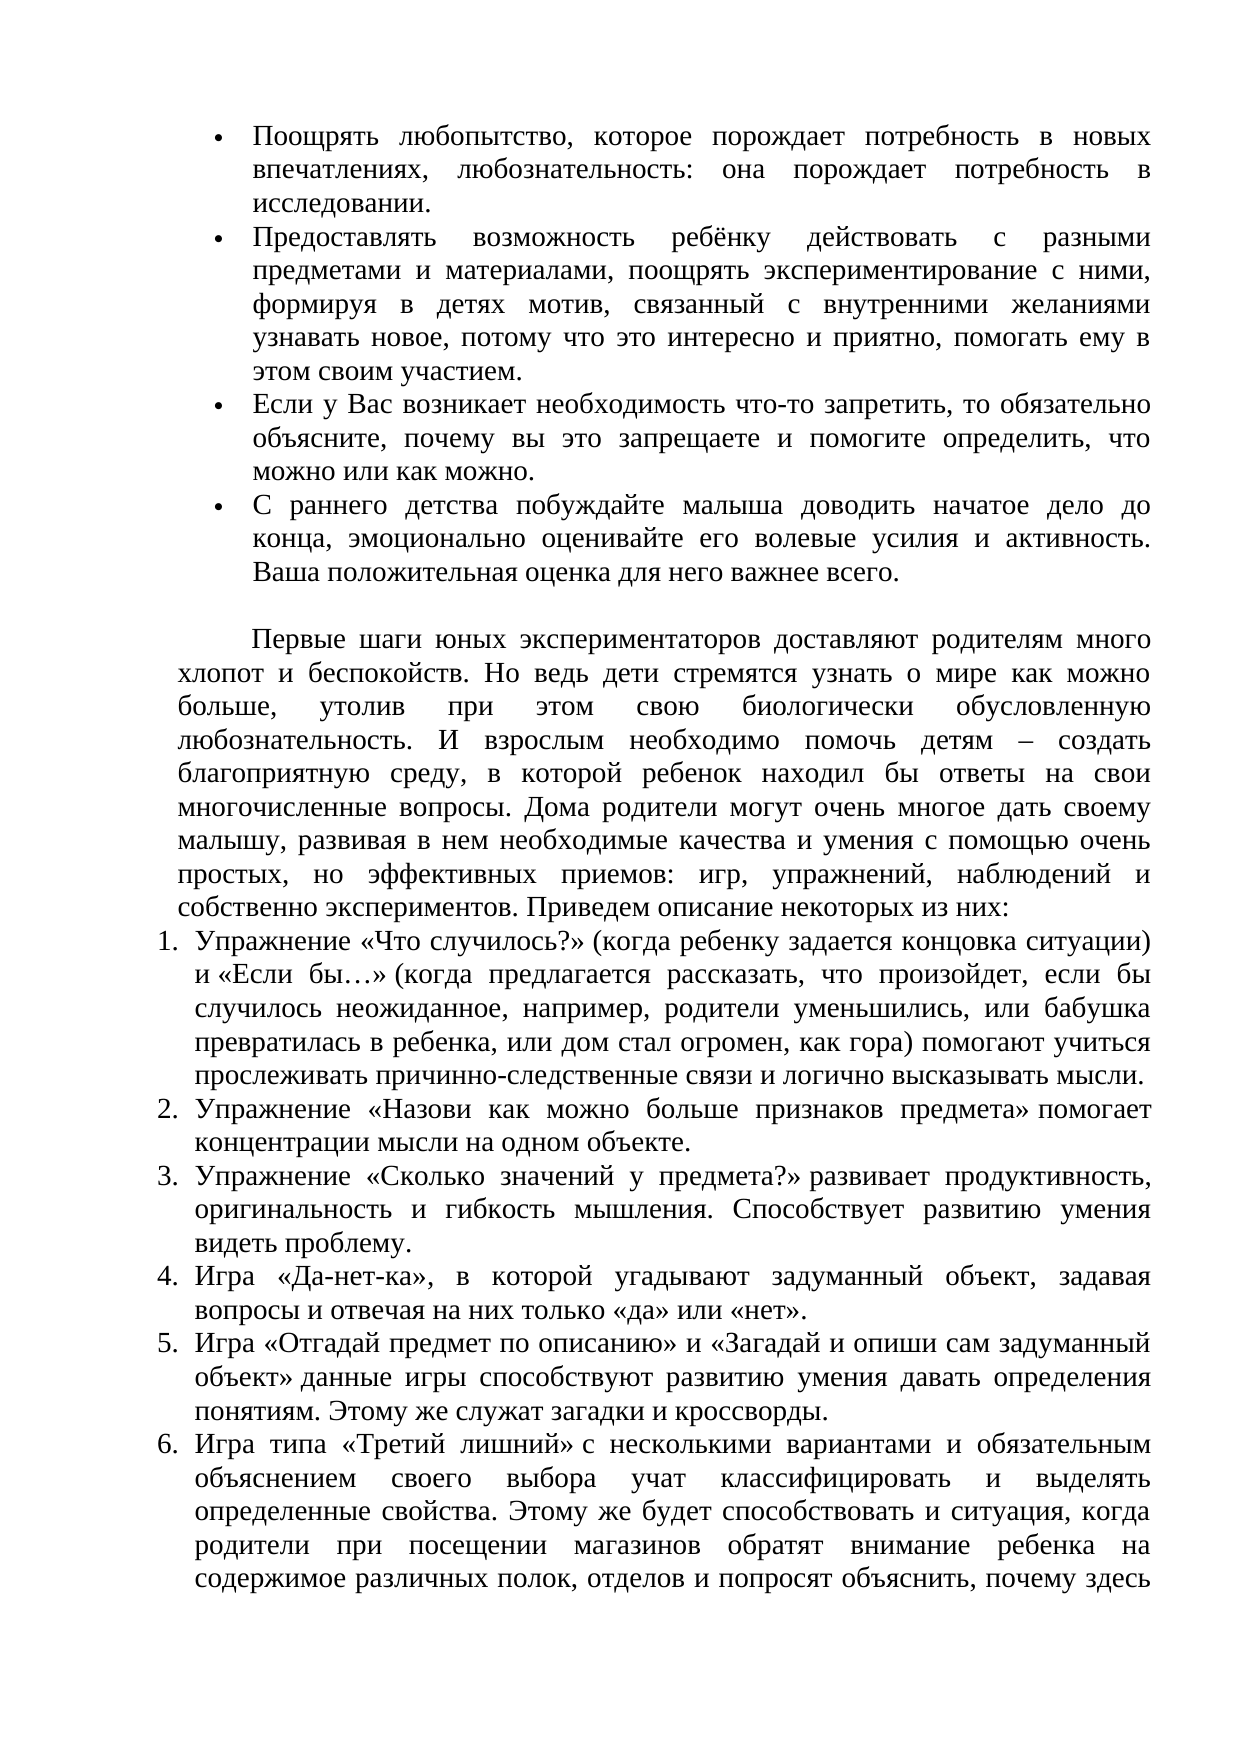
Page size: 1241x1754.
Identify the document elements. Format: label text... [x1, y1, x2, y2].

list Предоставлять возможность ребёнку действовать с разными предметами и материалами, поощрять экспериментирование с ними, формируя в детях мотив, связанный с внутренними желаниями узнавать новое, потому что это интересно и приятно, помогать ему в этом своим участием. [215, 219, 1152, 386]
list Поощрять любопытство, которое порождает потребность в новых впечатлениях, любознательность: она порождает потребность в исследовании. [215, 118, 1152, 219]
list Упражнение «Что случилось?» (когда ребенку задается концовка ситуации) и «Если бы…» (когда предлагается рассказать, что произойдет, если бы случилось неожиданное, например, родители уменьшились, или бабушка превратилась в ребенка, или дом стал огромен, как гора) помогают учиться прослеживать причинно-следственные связи и логично высказывать мысли. [157, 923, 1152, 1091]
list Упражнение «Сколько значений у предмета?» развивает продуктивность, оригинальность и гибкость мышления. Способствует развитию умения видеть проблему. [157, 1158, 1152, 1258]
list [157, 1426, 1152, 1594]
list Игра «Да-нет-ка», в которой угадывают задуманный объект, задавая вопросы и отвечая на них только «да» или «нет». [157, 1258, 1152, 1326]
list Игра «Отгадай предмет по описанию» и «Загадай и опиши сам задуманный объект» данные игры способствуют развитию умения давать определения понятиям. Этому же служат загадки и кроссворды. [157, 1326, 1152, 1426]
text Первые шаги юных экспериментаторов доставляют родителям много хлопот и беспокойств. Но ведь дети стремятся узнать о мире как можно больше, утолив при этом свою биологически обусловленную любознательность. И взрослым необходимо помочь детям – создать благоприятную среду, в которой ребенок находил бы ответы на свои многочисленные вопросы. Дома родители могут очень многое дать своему малышу, развивая в нем необходимые качества и умения с помощью очень простых, но эффективных приемов: игр, упражнений, наблюдений и собственно экспериментов. Приведем описание некоторых из них: [177, 621, 1152, 923]
list С раннего детства побуждайте малыша доводить начатое дело до конца, эмоционально оценивайте его волевые усилия и активность. Ваша положительная оценка для него важнее всего. [215, 487, 1152, 588]
list Упражнение «Назови как можно больше признаков предмета» помогает концентрации мысли на одном объекте. [157, 1091, 1152, 1158]
list Если у Вас возникает необходимость что-то запретить, то обязательно объясните, почему вы это запрещаете и помогите определить, что можно или как можно. [215, 386, 1152, 487]
